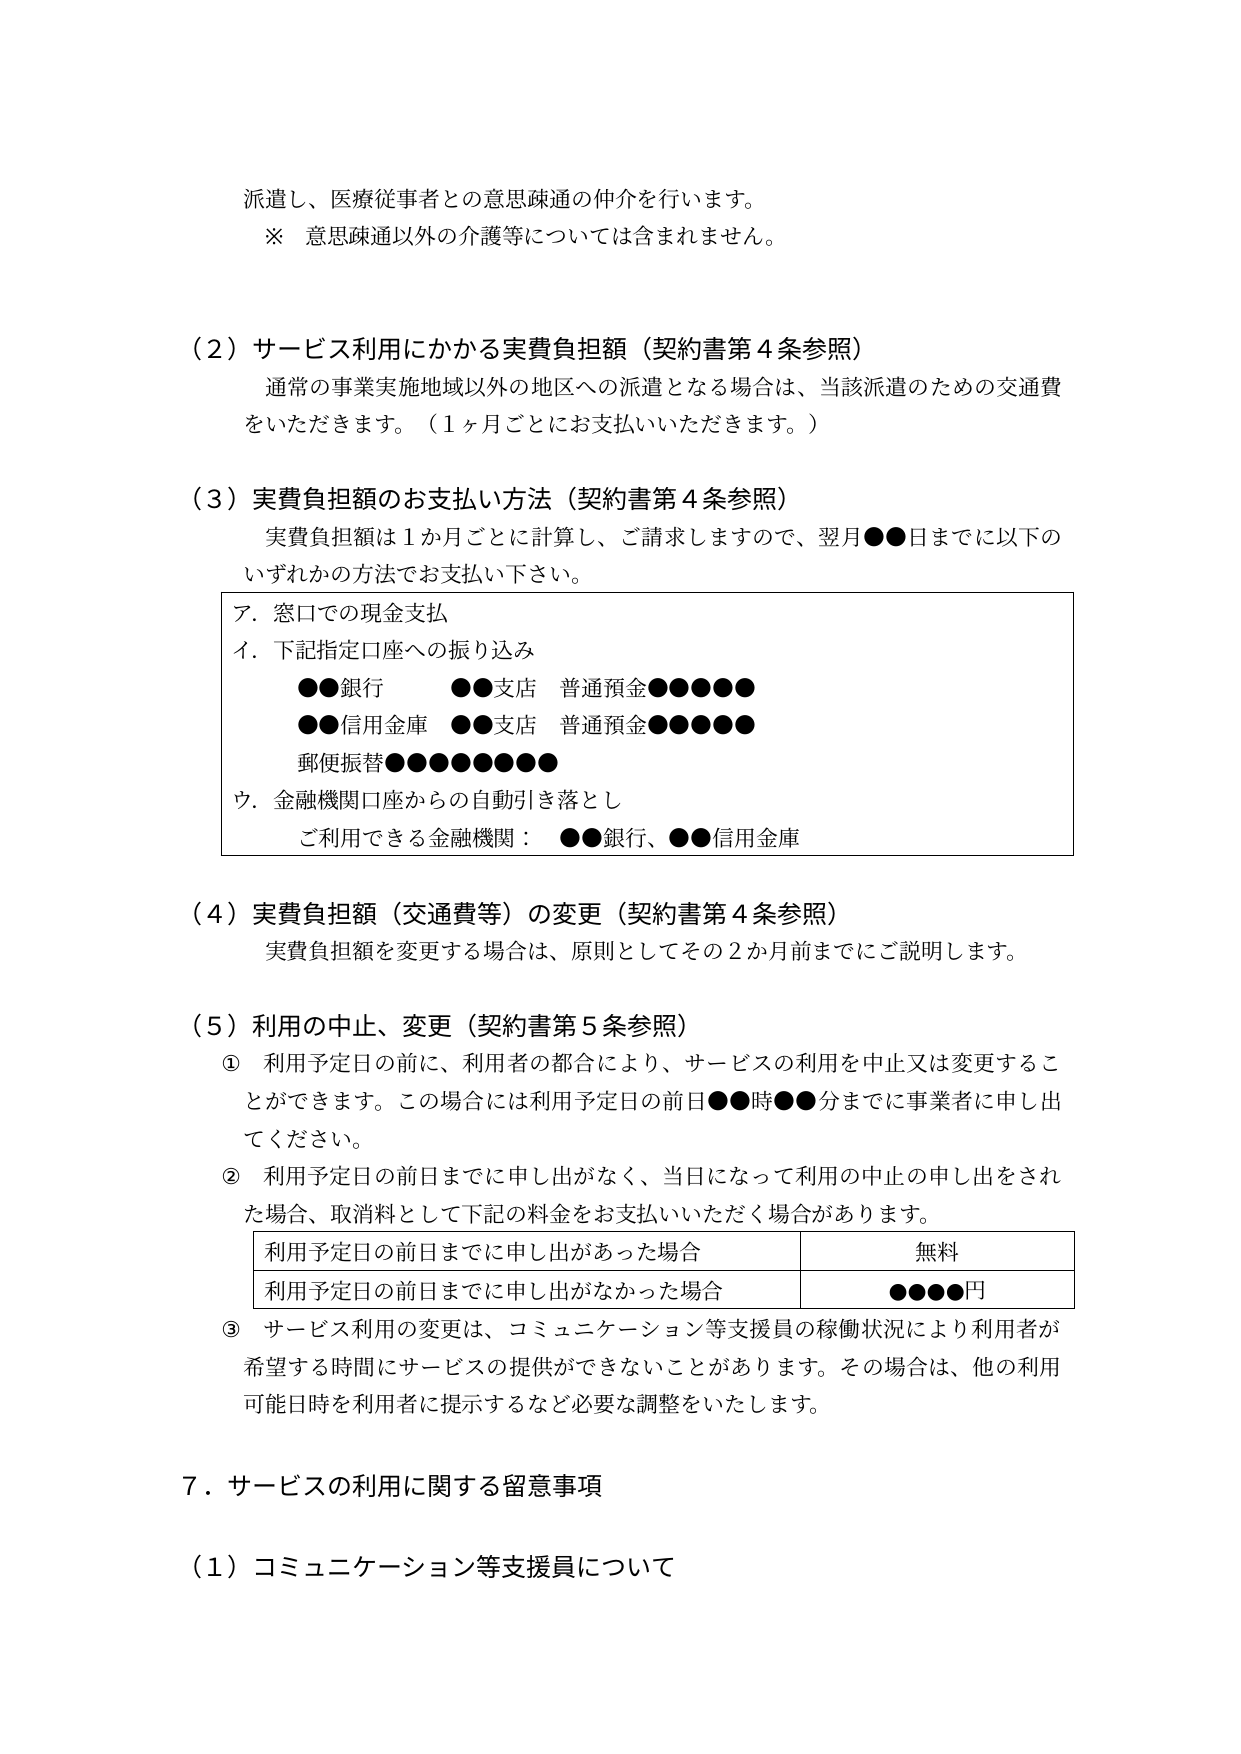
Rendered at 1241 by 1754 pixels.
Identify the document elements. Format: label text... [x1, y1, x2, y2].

table_cell ●●●●円 [801, 1271, 1074, 1308]
table_header 利用予定日の前日までに申し出があった場合 [254, 1232, 800, 1270]
text ③ サービス利用の変更は、コミュニケーション等支援員の稼働状況により利用者が希望する時間にサービスの提供ができないことがあります。その場合は、他の利用可能日時を利用者に提示するなど必要な調整をいたします。 [221, 1309, 1063, 1422]
text 実費負担額は１か月ごとに計算し、ご請求しますので、翌月●●日までに以下のいずれかの方法でお支払い下さい。 [243, 517, 1063, 592]
text （４）実費負担額（交通費等）の変更（契約書第４条参照） [177, 894, 1063, 931]
text ※ 意思疎通以外の介護等については含まれません。 [177, 217, 1063, 254]
table_header ア．窓口での現金支払 イ．下記指定口座への振り込み ●●銀行 ●●支店 普通預金●●●●● ●●信用金庫 ●●支店 普通預金●●●●● 郵便振替●●●●●●●● ウ．金融機関口座からの自動引き落とし ご利用できる金融機関： ●●銀行、●●信用金庫 [222, 593, 1073, 855]
text （２）サービス利用にかかる実費負担額（契約書第４条参照） [177, 329, 1063, 367]
text 通常の事業実施地域以外の地区への派遣となる場合は、当該派遣のための交通費をいただきます。（１ヶ月ごとにお支払いいただきます。） [243, 367, 1063, 442]
text 実費負担額を変更する場合は、原則としてその２か月前までにご説明します。 [177, 931, 1063, 969]
text ② 利用予定日の前日までに申し出がなく、当日になって利用の中止の申し出をされた場合、取消料として下記の料金をお支払いいただく場合があります。 [221, 1156, 1063, 1231]
table_cell 利用予定日の前日までに申し出がなかった場合 [254, 1271, 800, 1308]
text （５）利用の中止、変更（契約書第５条参照） [177, 1006, 1063, 1044]
text （３）実費負担額のお支払い方法（契約書第４条参照） [177, 479, 1063, 517]
text ① 利用予定日の前に、利用者の都合により、サービスの利用を中止又は変更することができます。この場合には利用予定日の前日●●時●●分までに事業者に申し出てください。 [221, 1044, 1063, 1156]
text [177, 179, 1063, 217]
table_header 無料 [801, 1232, 1074, 1270]
text （１）コミュニケーション等支援員について [177, 1547, 1063, 1584]
subtitle ７．サービスの利用に関する留意事項 [177, 1466, 1063, 1503]
